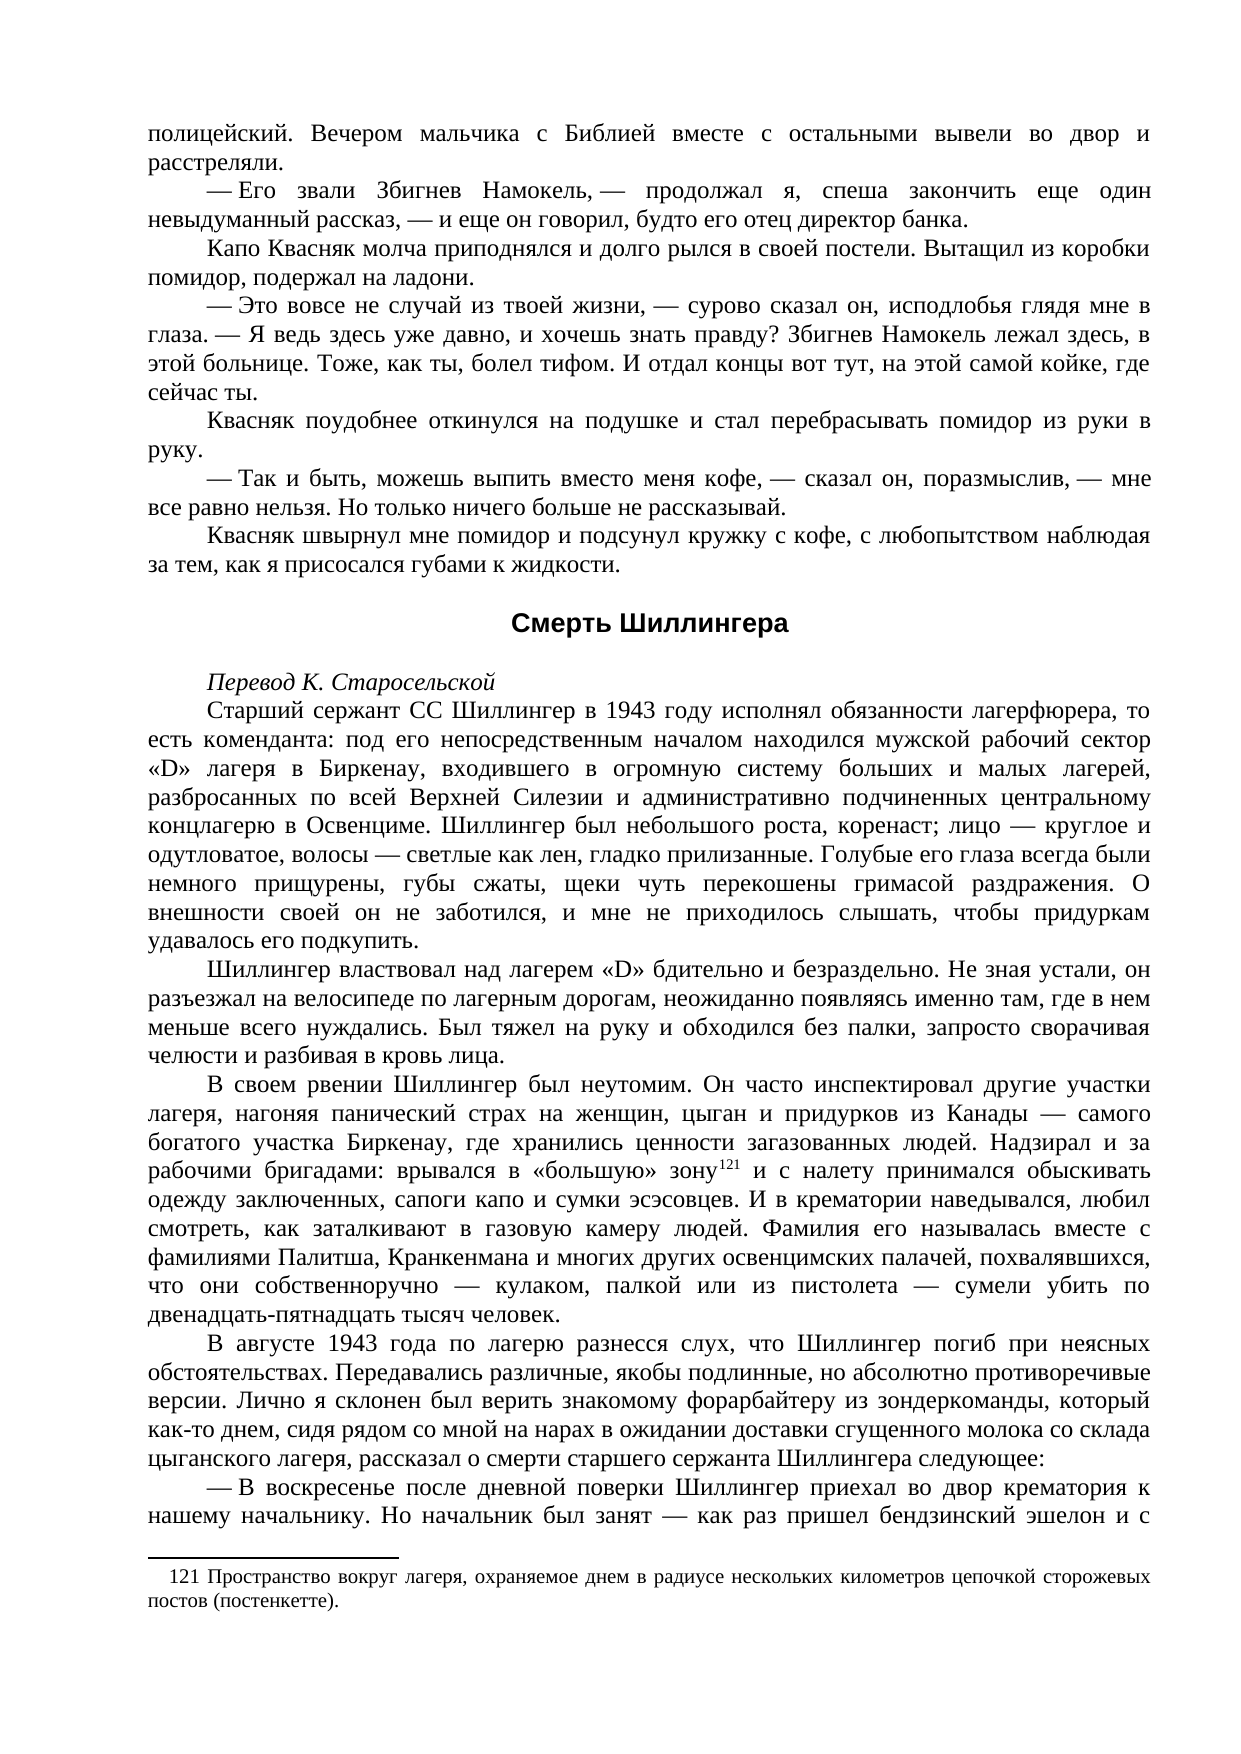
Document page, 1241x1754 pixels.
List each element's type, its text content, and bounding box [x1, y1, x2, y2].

text В своем рвении Шиллингер был неутомим. Он часто инспектировал другие участки лагеря, нагоняя панический страх на женщин, цыган и придурков из Канады — самого богатого участка Биркенау, где хранились ценности загазованных людей. Надзирал и за рабочими бригадами: врывался в «большую» зону и с налету принимался обыскивать одежду заключенных, сапоги капо и сумки эсэсовцев. И в крематории наведывался, любил смотреть, как заталкивают в газовую камеру людей. Фамилия его называлась вместе с фамилиями Палитша, Кранкенмана и многих других освенцимских палачей, похвалявшихся, что они собственноручно — кулаком, палкой или из пистолета — сумели убить по двенадцать-пятнадцать тысяч человек. [148, 1069, 1152, 1328]
text Квасняк поудобнее откинулся на подушке и стал перебрасывать помидор из руки в руку. [148, 406, 1152, 463]
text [148, 118, 1152, 176]
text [148, 1472, 1152, 1529]
text Шиллингер властвовал над лагерем «D» бдительно и безраздельно. Не зная устали, он разъезжал на велосипеде по лагерным дорогам, неожиданно появляясь именно там, где в нем меньше всего нуждались. Был тяжел на руку и обходился без палки, запросто сворачивая челюсти и разбивая в кровь лица. [148, 954, 1152, 1069]
text — Это вовсе не случай из твоей жизни, — сурово сказал он, исподлобья глядя мне в глаза. — Я ведь здесь уже давно, и хочешь знать правду? Збигнев Намокель лежал здесь, в этой больнице. Тоже, как ты, болел тифом. И отдал концы вот тут, на этой самой койке, где сейчас ты. [148, 291, 1152, 406]
text Квасняк швырнул мне помидор и подсунул кружку с кофе, с любопытством наблюдая за тем, как я присосался губами к жидкости. [148, 521, 1152, 578]
text В августе 1943 года по лагерю разнесся слух, что Шиллингер погиб при неясных обстоятельствах. Передавались различные, якобы подлинные, но абсолютно противоречивые версии. Лично я склонен был верить знакомому форарбайтеру из зондеркоманды, который как-то днем, сидя рядом со мной на нарах в ожидании доставки сгущенного молока со склада цыганского лагеря, рассказал о смерти старшего сержанта Шиллингера следующее: [148, 1328, 1152, 1472]
text — Так и быть, можешь выпить вместо меня кофе, — сказал он, поразмыслив, — мне все равно нельзя. Но только ничего больше не рассказывай. [148, 463, 1152, 521]
text — Его звали Збигнев Намокель, — продолжал я, спеша закончить еще один невыдуманный рассказ, — и еще он говорил, будто его отец директор банка. [148, 176, 1152, 233]
text Капо Квасняк молча приподнялся и долго рылся в своей постели. Вытащил из коробки помидор, подержал на ладони. [148, 233, 1152, 291]
text Старший сержант СС Шиллингер в 1943 году исполнял обязанности лагерфюрера, то есть коменданта: под его непосредственным началом находился мужской рабочий сектор «D» лагеря в Биркенау, входившего в огромную систему больших и малых лагерей, разбросанных по всей Верхней Силезии и административно подчиненных центральному концлагерю в Освенциме. Шиллингер был небольшого роста, коренаст; лицо — круглое и одутловатое, волосы — светлые как лен, гладко прилизанные. Голубые его глаза всегда были немного прищурены, губы сжаты, щеки чуть перекошены гримасой раздражения. О внешности своей он не заботился, и мне не приходилось слышать, чтобы придуркам удавалось его подкупить. [148, 696, 1152, 954]
text Перевод К. Старосельской [148, 667, 1152, 696]
subtitle Смерть Шиллингера [148, 607, 1152, 638]
